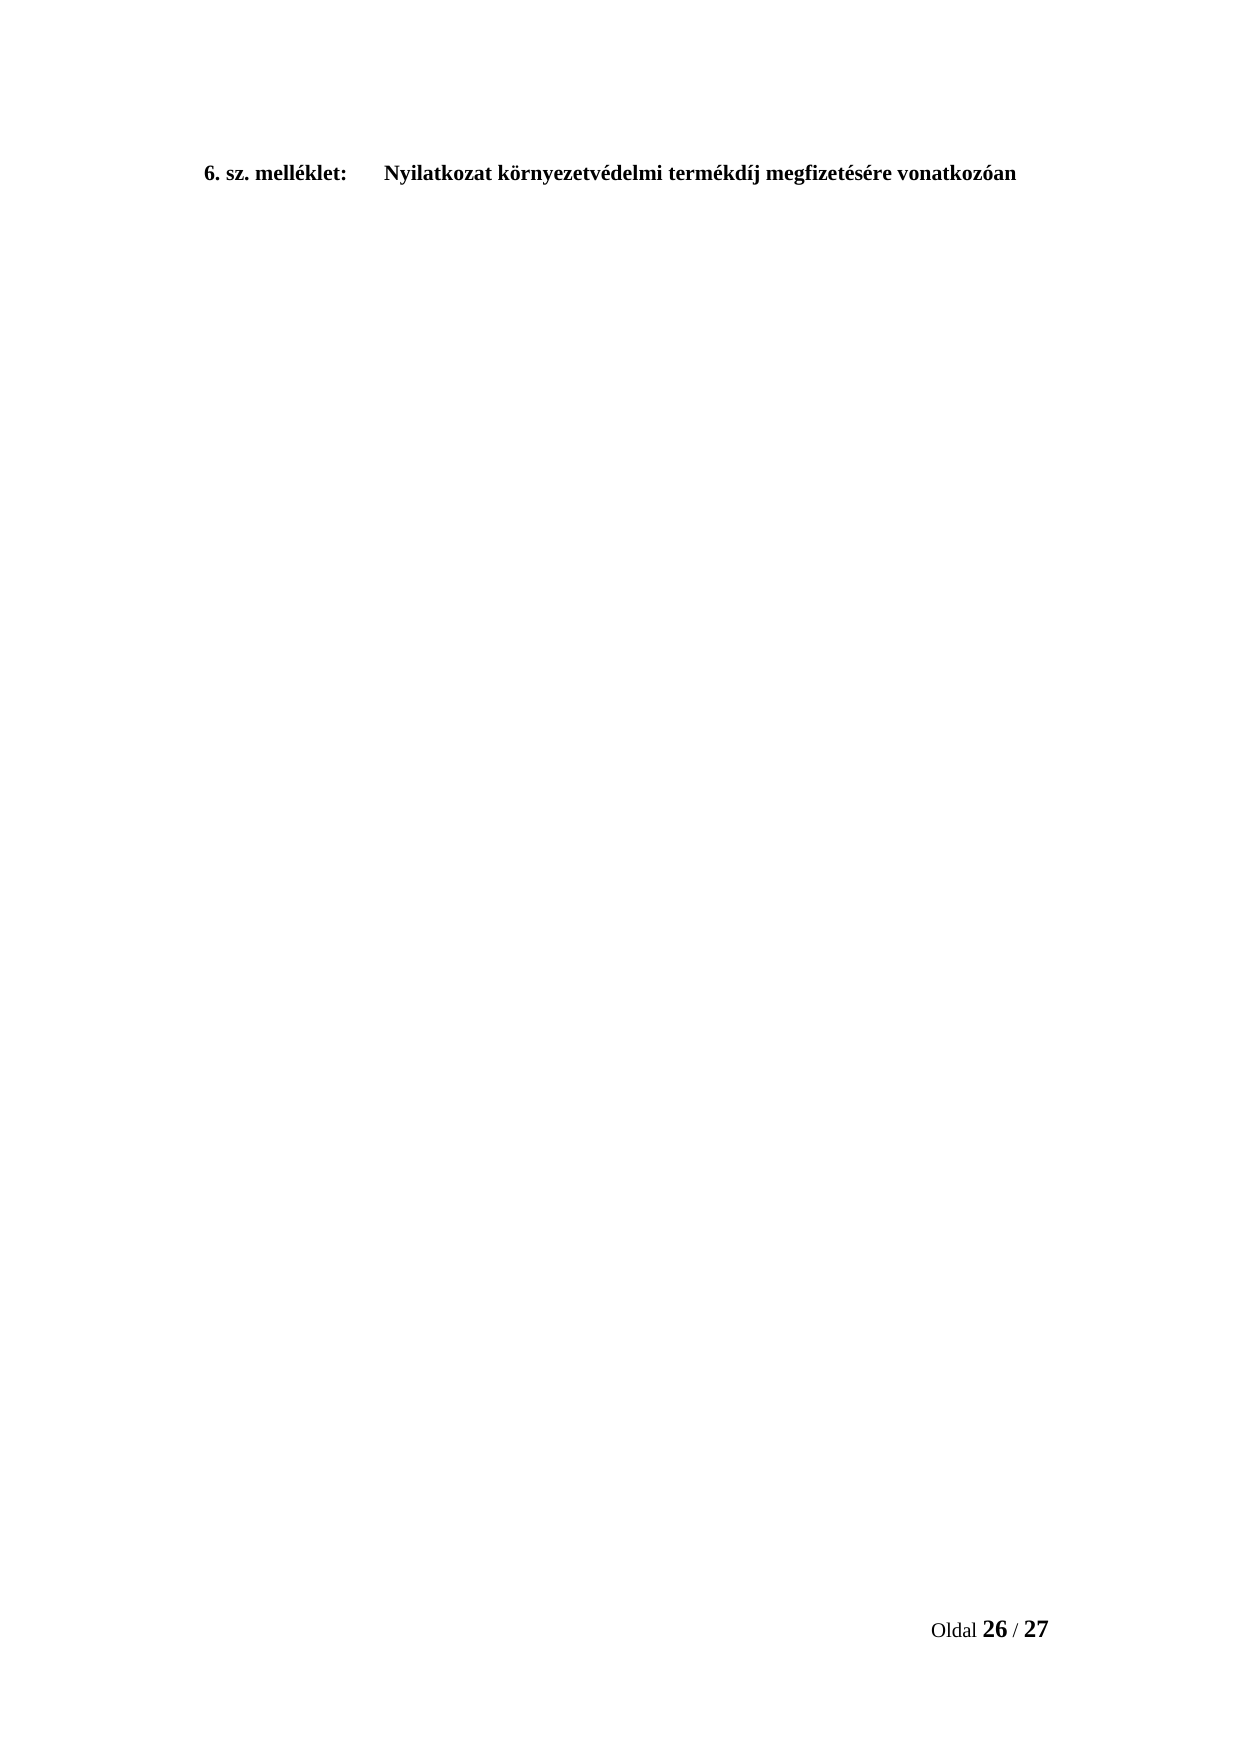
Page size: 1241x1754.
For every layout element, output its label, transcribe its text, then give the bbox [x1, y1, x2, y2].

text 6. sz. melléklet: Nyilatkozat környezetvédelmi termékdíj megfizetésére vonatkozóan [204, 160, 1048, 185]
